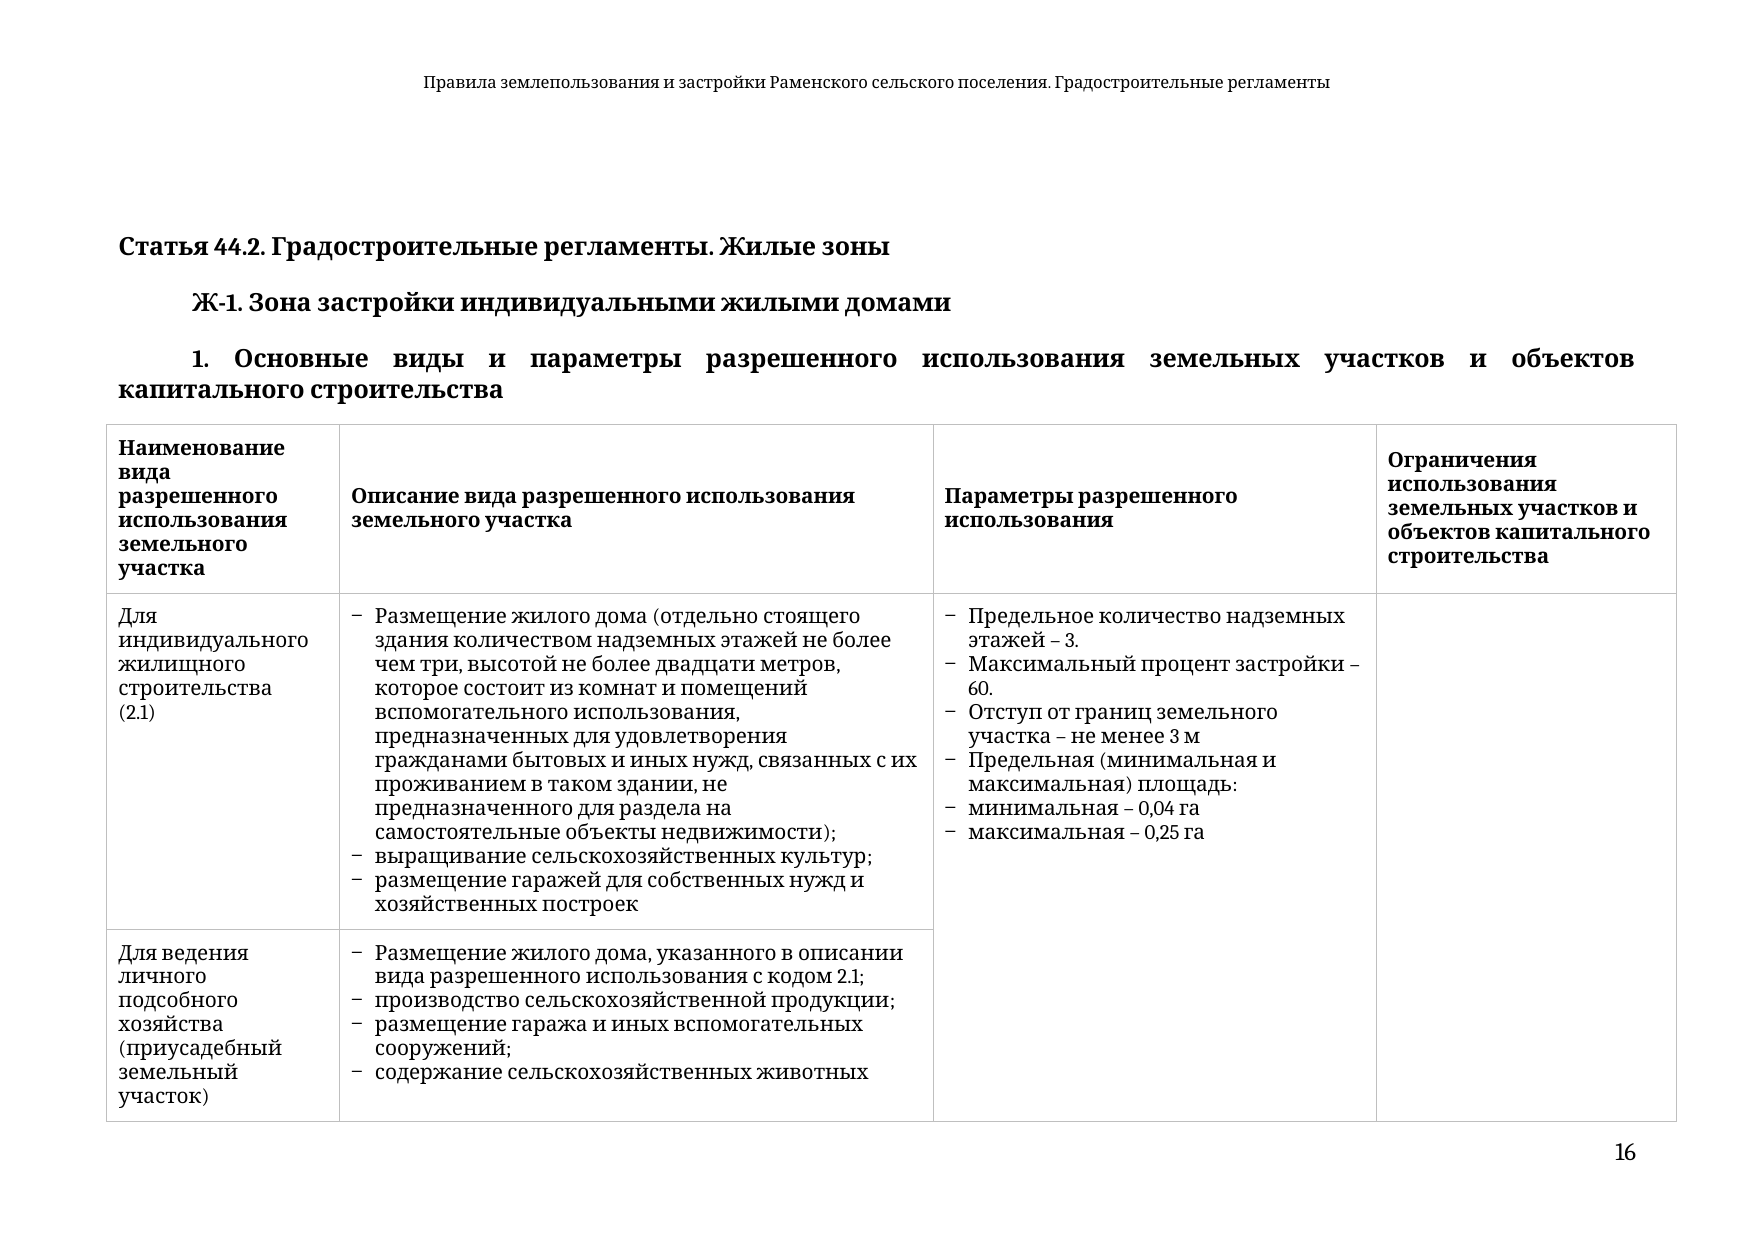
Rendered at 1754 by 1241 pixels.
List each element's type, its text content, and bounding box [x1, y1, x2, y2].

table_cell [1377, 594, 1676, 1121]
subtitle Статья 44.2. Градостроительные регламенты. Жилые зоны [118, 233, 1636, 262]
table_header Описание вида разрешенного использования земельного участка [340, 425, 933, 592]
text 1. Основные виды и параметры разрешенного использования земельных участков и объектов капитального строительства [118, 345, 1636, 405]
table_header Наименование вида разрешенного использования земельного участка [107, 425, 339, 592]
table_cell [107, 930, 339, 1121]
table_header Ограничения использования земельных участков и объектов капитального строительства [1377, 425, 1676, 592]
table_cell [340, 930, 933, 1121]
subtitle Ж-1. Зона застройки индивидуальными жилыми домами [118, 289, 1636, 318]
table_header Параметры разрешенного использования [934, 425, 1376, 592]
table_cell Размещение жилого дома (отдельно стоящего здания количеством надземных этажей не более чем три, высотой не более двадцати метров, которое состоит из комнат и помещений вспомогательного использования, предназначенных для удовлетворения гражданами бытовых и иных нужд, связанных с их проживанием в таком здании, не предназначенного для раздела на самостоятельные объекты недвижимости); выращивание сельскохозяйственных культур; размещение гаражей для собственных нужд и хозяйственных построек [340, 594, 933, 928]
table_cell Предельное количество надземных этажей – 3. Максимальный процент застройки – 60. Отступ от границ земельного участка – не менее 3 м Предельная (минимальная и максимальная) площадь: минимальная – 0,04 га максимальная – 0,25 га [934, 594, 1376, 1121]
table_cell Для индивидуального жилищного строительства (2.1) [107, 594, 339, 928]
